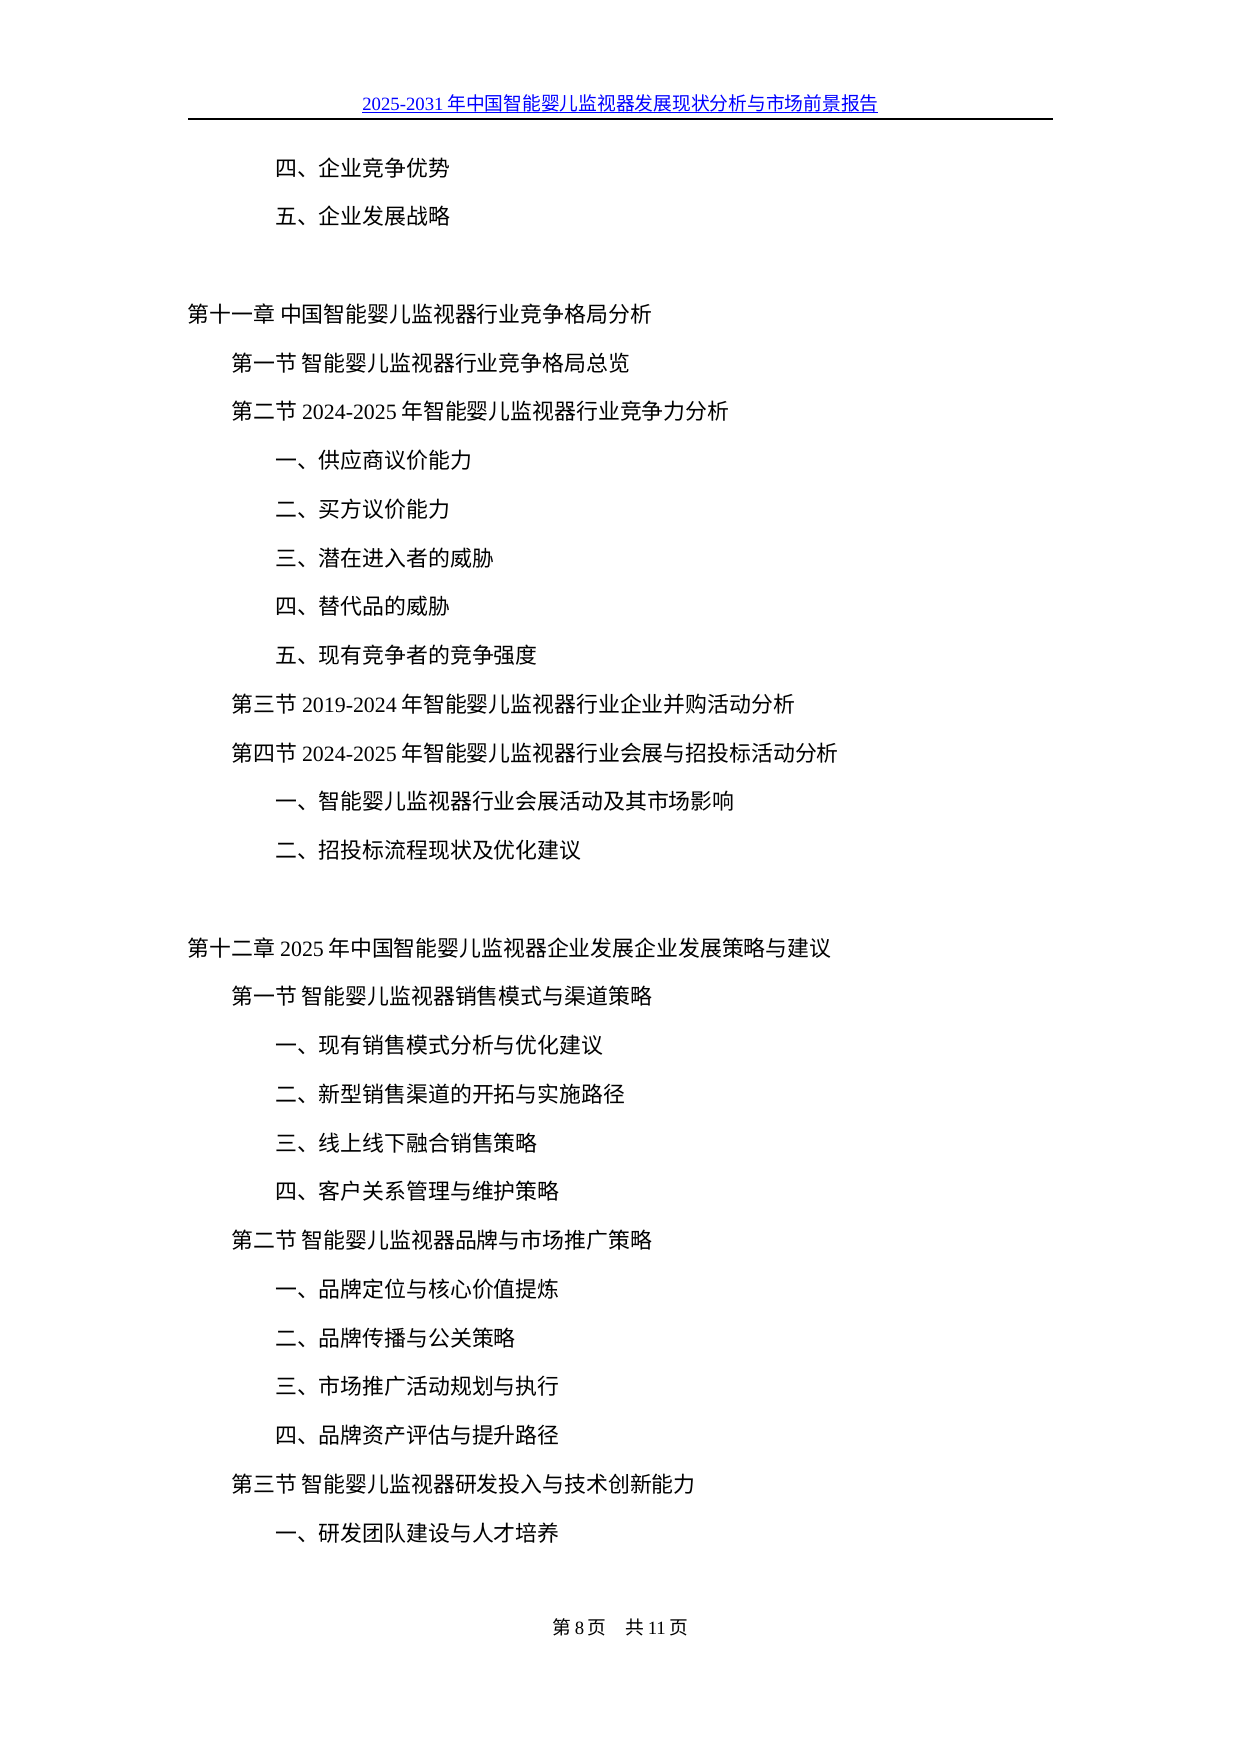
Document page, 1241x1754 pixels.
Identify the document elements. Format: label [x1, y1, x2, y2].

text [187, 150, 1053, 1548]
